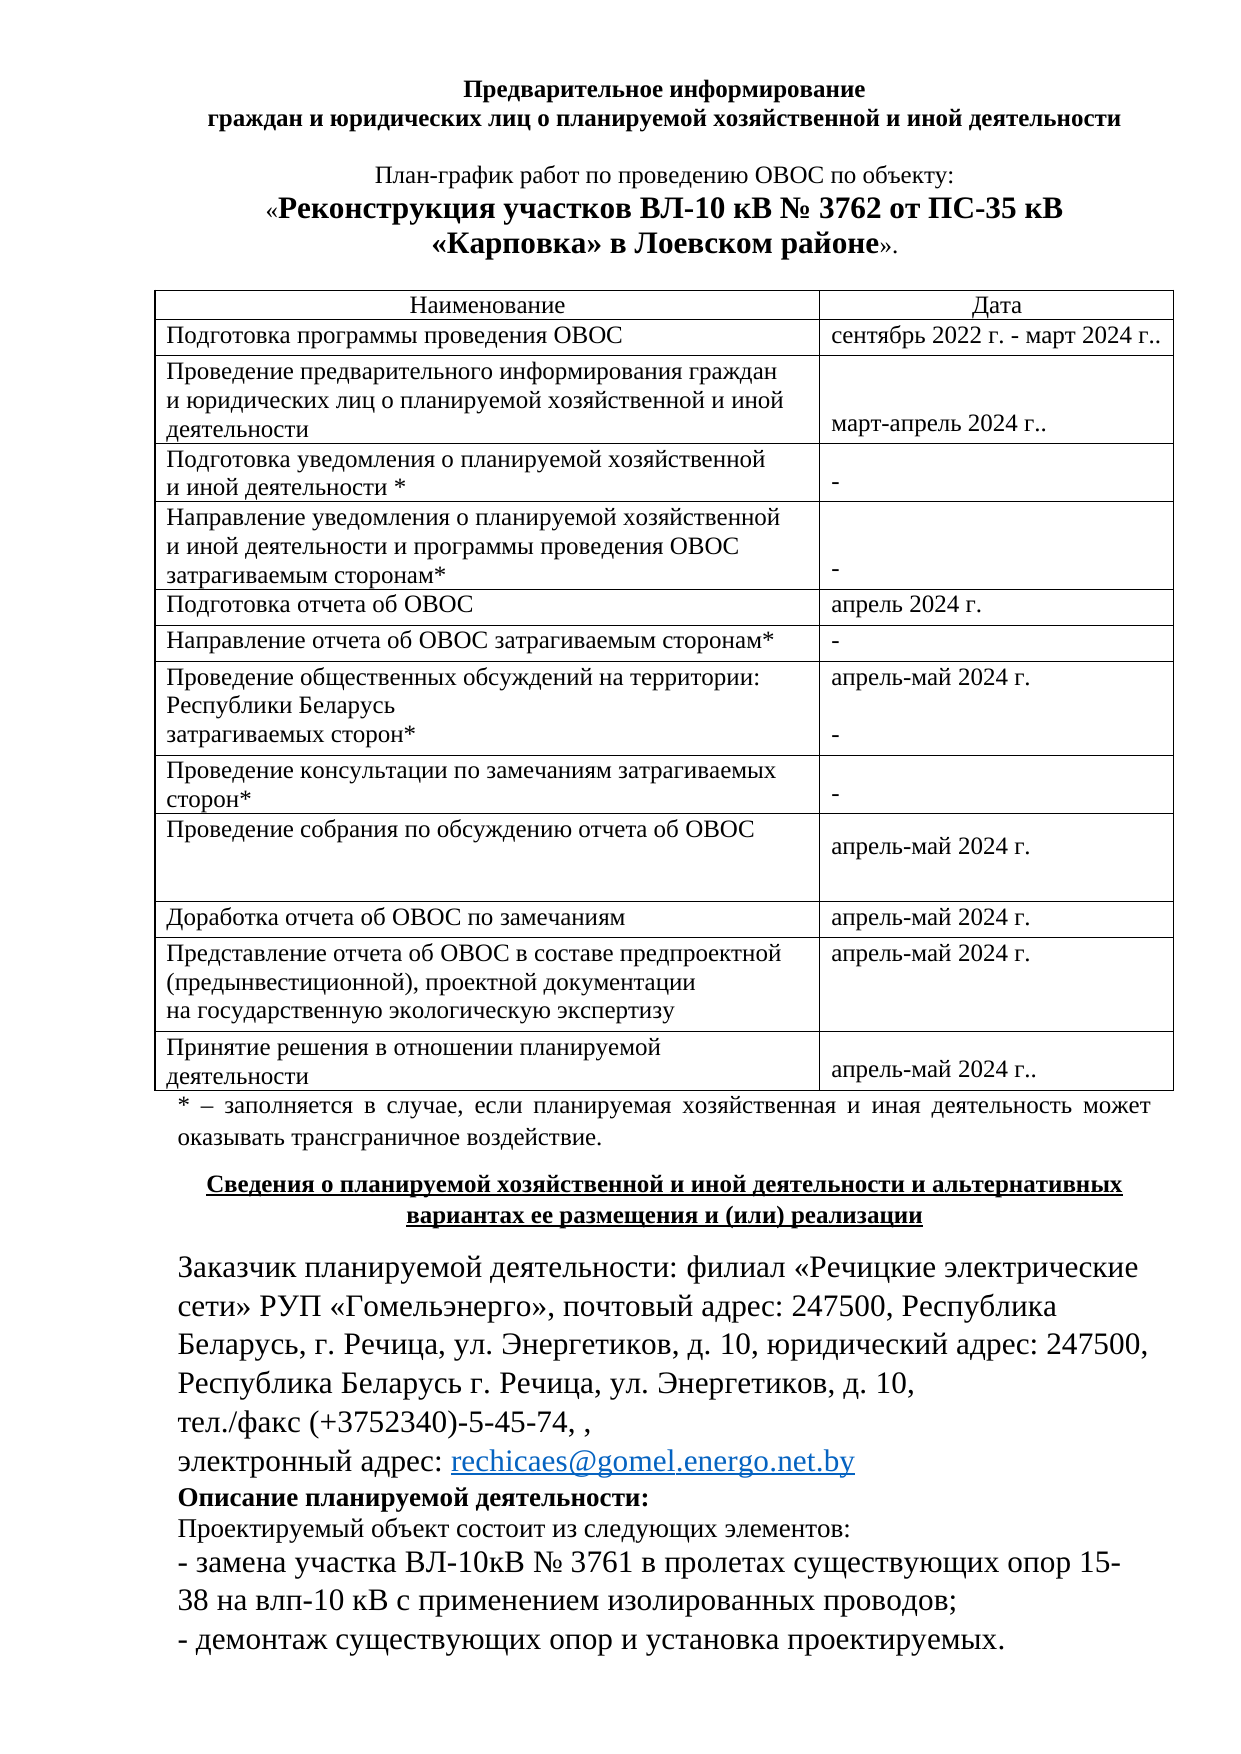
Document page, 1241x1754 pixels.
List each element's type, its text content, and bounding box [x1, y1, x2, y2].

table_cell март-апрель 2024 г.. [820, 356, 1173, 443]
table_cell апрель-май 2024 г.. [820, 1032, 1173, 1089]
table_cell апрель-май 2024 г. [820, 814, 1173, 901]
table_cell - [820, 444, 1173, 501]
table_cell - [820, 626, 1173, 661]
table_cell Проведение консультации по замечаниям затрагиваемых сторон* [156, 756, 819, 813]
table_cell Проведение общественных обсуждений на территории: Республики Беларусь затрагиваемых сторон* [156, 662, 819, 754]
table_cell - [820, 502, 1173, 588]
table_cell Представление отчета об ОВОС в составе предпроектной (предынвестиционной), проектной документации на государственную экологическую экспертизу [156, 938, 819, 1031]
table_header Наименование [156, 291, 819, 319]
table_cell Направление отчета об ОВОС затрагиваемым сторонам* [156, 626, 819, 661]
table_cell сентябрь 2022 г. - март 2024 г.. [820, 320, 1173, 355]
table_cell - [820, 756, 1173, 813]
text Описание планируемой деятельности: [118, 1481, 1181, 1512]
table_cell апрель-май 2024 г. [820, 902, 1173, 937]
table_cell апрель 2024 г. [820, 590, 1173, 624]
text Сведения о планируемой хозяйственной и иной деятельности и альтернативных вариантах ее размещения и (или) реализации [177, 1169, 1152, 1229]
text Предварительное информирование [177, 74, 1152, 103]
text граждан и юридических лиц о планируемой хозяйственной и иной деятельности [177, 103, 1152, 131]
text - демонтаж существующих опор и установка проектируемых. [177, 1620, 1152, 1656]
text - замена участка ВЛ-10кВ № 3761 в пролетах существующих опор 15-38 на влп-10 кВ с применением изолированных проводов; [177, 1543, 1152, 1618]
table_cell Доработка отчета об ОВОС по замечаниям [156, 902, 819, 937]
text План-график работ по проведению ОВОС по объекту: [177, 160, 1152, 189]
table_cell апрель-май 2024 г. [820, 938, 1173, 1031]
table_cell Подготовка отчета об ОВОС [156, 590, 819, 624]
table_cell Проведение предварительного информирования граждан и юридических лиц о планируемой хозяйственной и иной деятельности [156, 356, 819, 443]
table_cell апрель-май 2024 г. - [820, 662, 1173, 754]
text Заказчик планируемой деятельности: филиал «Речицкие электрические сети» РУП «Гомельэнерго», почтовый адрес: 247500, Республика Беларусь, г. Речица, ул. Энергетиков, д. 10, юридический адрес: 247500, Республика Беларусь г. Речица, ул. Энергетиков, д. 10, тел./факс (+3752340)-5-45-74, , электронный адрес: rechicaes@gomel.energo.net.by [177, 1248, 1152, 1478]
text Проектируемый объект состоит из следующих элементов: [118, 1512, 1181, 1543]
text * – заполняется в случае, если планируемая хозяйственная и иная деятельность может оказывать трансграничное воздействие. [177, 1091, 1152, 1150]
table_cell Направление уведомления о планируемой хозяйственной и иной деятельности и программы проведения ОВОС затрагиваемым сторонам* [156, 502, 819, 588]
table_cell Подготовка программы проведения ОВОС [156, 320, 819, 355]
text «Реконструкция участков ВЛ-10 кВ № 3762 от ПС-35 кВ «Карповка» в Лоевском районе». [177, 189, 1152, 261]
table_cell Подготовка уведомления о планируемой хозяйственной и иной деятельности * [156, 444, 819, 501]
table_cell Принятие решения в отношении планируемой деятельности [156, 1032, 819, 1089]
table_cell Проведение собрания по обсуждению отчета об ОВОС [156, 814, 819, 901]
table_header Дата [820, 291, 1173, 319]
